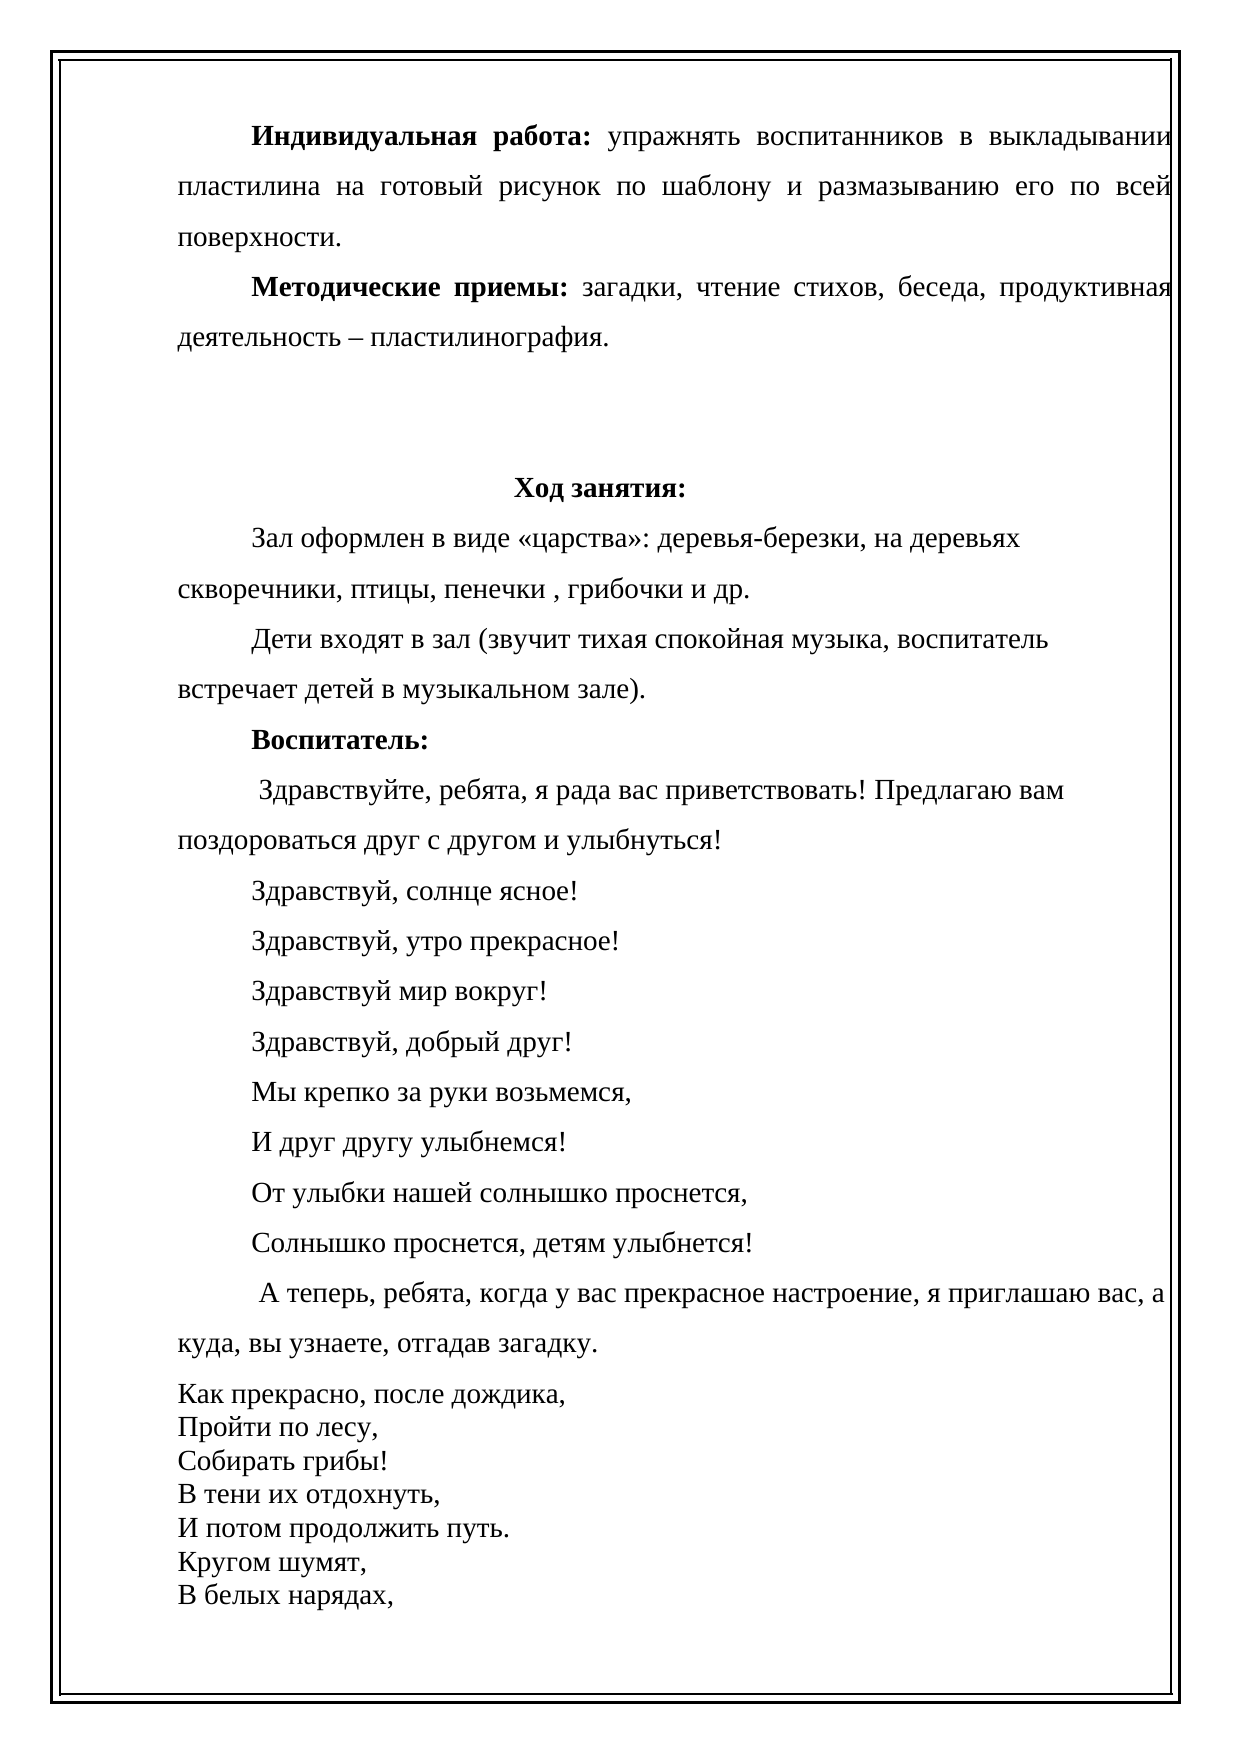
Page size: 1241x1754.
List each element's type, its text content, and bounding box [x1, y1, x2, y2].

text Солнышко проснется, детям улыбнется! [177, 1225, 1170, 1258]
text Мы крепко за руки возьмемся, [177, 1074, 1170, 1108]
text И друг другу улыбнемся! [177, 1124, 1170, 1158]
text От улыбки нашей солнышко проснется, [177, 1175, 1170, 1208]
text Здравствуй, утро прекрасное! [177, 923, 1170, 957]
text Методические приемы: загадки, чтение стихов, беседа, продуктивная деятельность – пластилинография. [177, 269, 1170, 353]
text А теперь, ребята, когда у вас прекрасное настроение, я приглашаю вас, а куда, вы узнаете, отгадав загадку. [177, 1275, 1170, 1359]
text Воспитатель: [177, 722, 1170, 755]
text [177, 1376, 1170, 1611]
text Дети входят в зал (звучит тихая спокойная музыка, воспитатель встречает детей в музыкальном зале). [177, 621, 1170, 705]
text Здравствуй, добрый друг! [177, 1024, 1170, 1057]
text Здравствуйте, ребята, я рада вас приветствовать! Предлагаю вам поздороваться друг с другом и улыбнуться! [177, 772, 1170, 856]
text Здравствуй мир вокруг! [177, 973, 1170, 1007]
text Индивидуальная работа: упражнять воспитанников в выкладывании пластилина на готовый рисунок по шаблону и размазыванию его по всей поверхности. [177, 118, 1170, 252]
text Зал оформлен в виде «царства»: деревья-березки, на деревьях скворечники, птицы, пенечки , грибочки и др. [177, 521, 1170, 604]
text Ход занятия: [177, 470, 1170, 504]
text Здравствуй, солнце ясное! [177, 873, 1170, 906]
